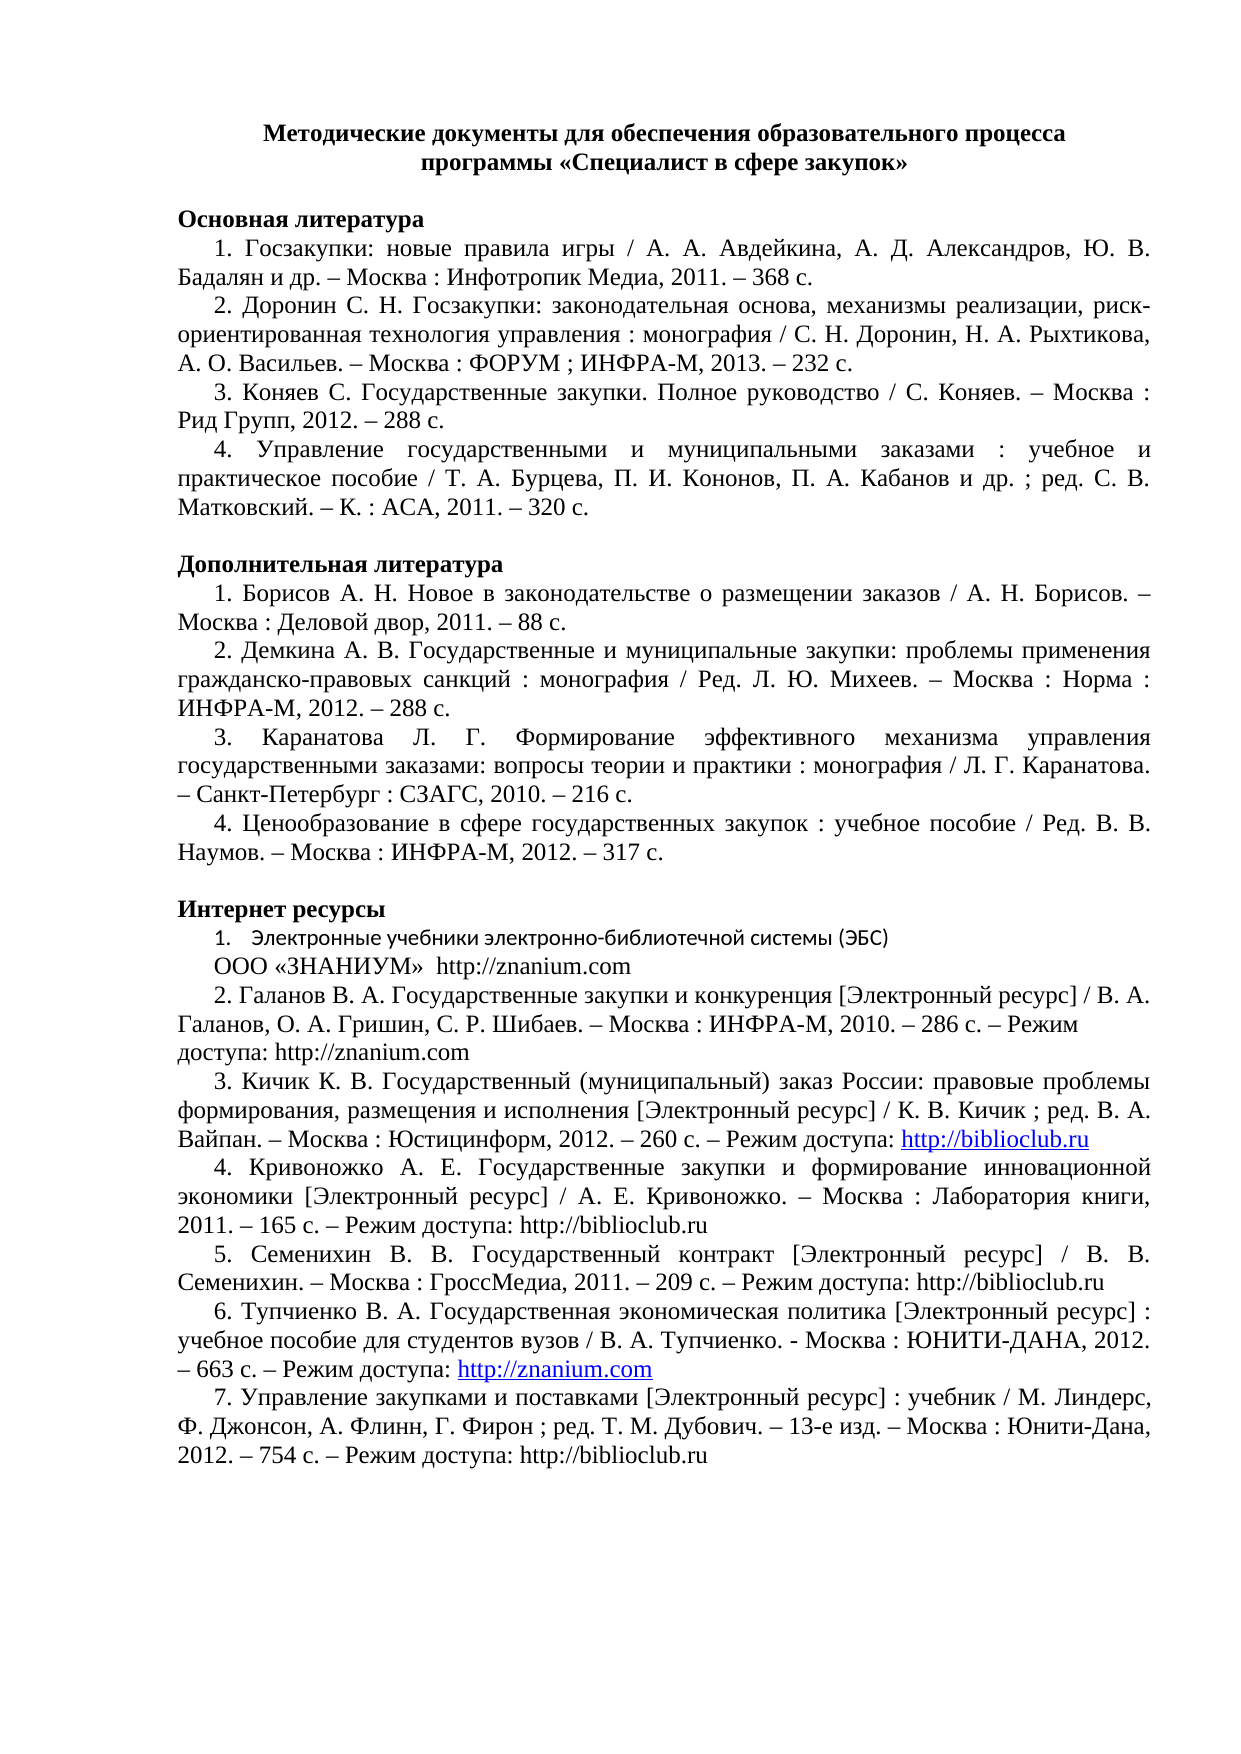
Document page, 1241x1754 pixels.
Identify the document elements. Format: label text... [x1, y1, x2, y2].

text 4. Кривоножко А. Е. Государственные закупки и формирование инновационной экономики [Электронный ресурс] / А. Е. Кривоножко. – Москва : Лаборатория книги, 2011. – 165 с. – Режим доступа: http://biblioclub.ru [177, 1152, 1152, 1239]
text 1. Борисов А. Н. Новое в законодательстве о размещении заказов / А. Н. Борисов. – Москва : Деловой двор, 2011. – 88 с. [177, 578, 1152, 636]
text 3. Коняев С. Государственные закупки. Полное руководство / С. Коняев. – Москва : Рид Групп, 2012. – 288 с. [177, 377, 1152, 434]
text 1. Госзакупки: новые правила игры / А. А. Авдейкина, А. Д. Александров, Ю. В. Бадалян и др. – Москва : Инфотропик Медиа, 2011. – 368 с. [177, 233, 1152, 291]
text 4. Управление государственными и муниципальными заказами : учебное и практическое пособие / Т. А. Бурцева, П. И. Кононов, П. А. Кабанов и др. ; ред. С. В. Матковский. – К. : АСА, 2011. – 320 с. [177, 434, 1152, 521]
text Методические документы для обеспечения образовательного процесса [177, 118, 1152, 147]
text 5. Семенихин В. В. Государственный контракт [Электронный ресурс] / В. В. Семенихин. – Москва : ГроссМедиа, 2011. – 209 с. – Режим доступа: http://biblioclub.ru [177, 1239, 1152, 1296]
text 2. Демкина А. В. Государственные и муниципальные закупки: проблемы применения гражданско-правовых санкций : монография / Ред. Л. Ю. Михеев. – Москва : Норма : ИНФРА-М, 2012. – 288 с. [177, 636, 1152, 722]
text Интернет ресурсы [177, 894, 1152, 923]
text программы «Специалист в сфере закупок» [177, 147, 1152, 176]
text Основная литература [177, 204, 1152, 233]
text 2. Галанов В. А. Государственные закупки и конкуренция [Электронный ресурс] / В. А. Галанов, О. А. Гришин, С. Р. Шибаев. – Москва : ИНФРА-М, 2010. – 286 с. – Режим доступа: http://znanium.com [177, 980, 1152, 1066]
text ООО «ЗНАНИУМ» http://znanium.com [177, 951, 1152, 980]
list Электронные учебники электронно-библиотечной системы (ЭБС) [214, 923, 1152, 951]
text 6. Тупчиенко В. А. Государственная экономическая политика [Электронный ресурс] : учебное пособие для студентов вузов / В. А. Тупчиенко. - Москва : ЮНИТИ-ДАНА, 2012. – 663 с. – Режим доступа: http://znanium.com [177, 1296, 1152, 1382]
text Дополнительная литература [177, 549, 1152, 578]
text 7. Управление закупками и поставками [Электронный ресурс] : учебник / М. Линдерс, Ф. Джонсон, А. Флинн, Г. Фирон ; ред. Т. М. Дубович. – 13-е изд. – Москва : Юнити-Дана, 2012. – 754 с. – Режим доступа: http://biblioclub.ru [177, 1382, 1152, 1469]
text 3. Кичик К. В. Государственный (муниципальный) заказ России: правовые проблемы формирования, размещения и исполнения [Электронный ресурс] / К. В. Кичик ; ред. В. А. Вайпан. – Москва : Юстицинформ, 2012. – 260 с. – Режим доступа: http://biblioclub.ru [177, 1066, 1152, 1152]
text 4. Ценообразование в сфере государственных закупок : учебное пособие / Ред. В. В. Наумов. – Москва : ИНФРА-М, 2012. – 317 с. [177, 808, 1152, 866]
text 2. Доронин С. Н. Госзакупки: законодательная основа, механизмы реализации, риск-ориентированная технология управления : монография / С. Н. Доронин, Н. А. Рыхтикова, А. О. Васильев. – Москва : ФОРУМ ; ИНФРА-М, 2013. – 232 с. [177, 291, 1152, 377]
text 3. Каранатова Л. Г. Формирование эффективного механизма управления государственными заказами: вопросы теории и практики : монография / Л. Г. Каранатова. – Санкт-Петербург : СЗАГС, 2010. – 216 с. [177, 722, 1152, 808]
